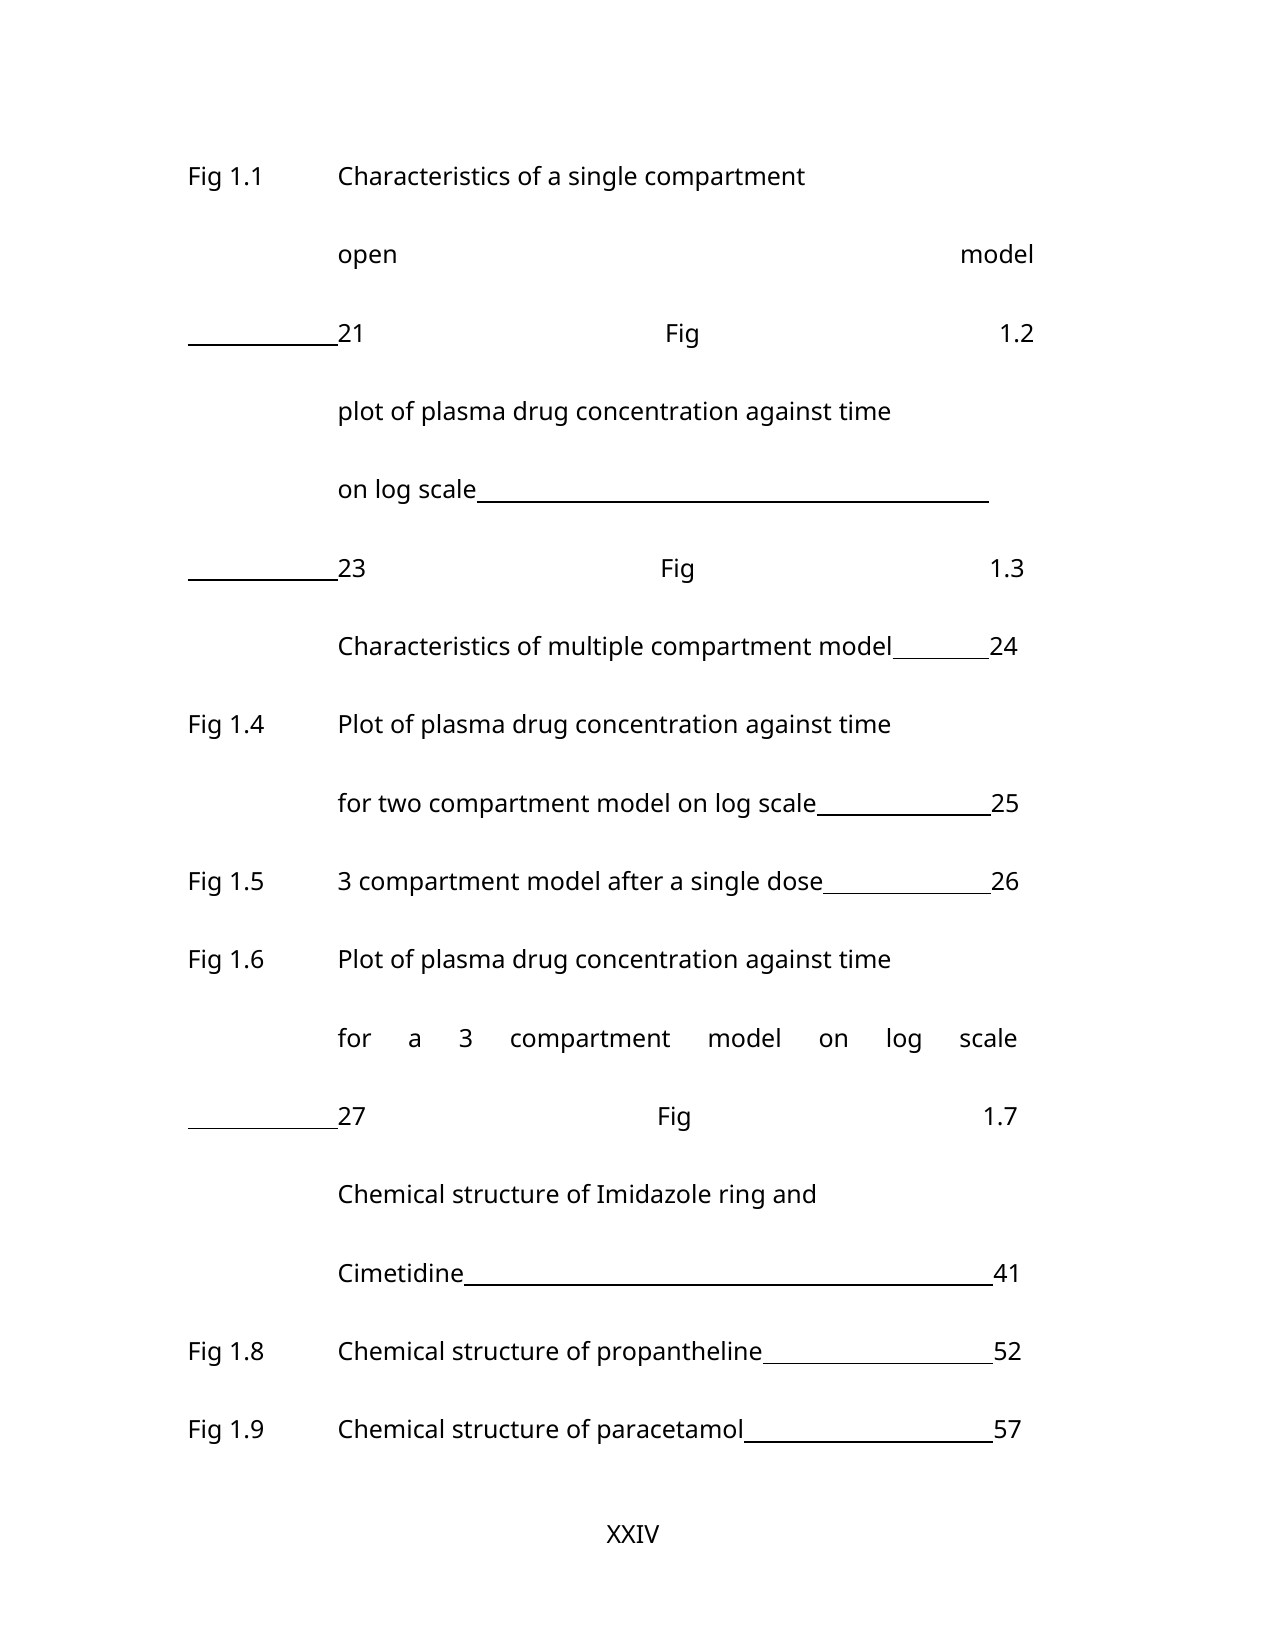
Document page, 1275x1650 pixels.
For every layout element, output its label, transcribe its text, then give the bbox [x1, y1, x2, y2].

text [187, 1256, 1023, 1446]
text open model 21 Fig 1.2 plot of plasma drug concentration against time [187, 237, 1034, 428]
text for two compartment model on log scale 25 Fig 1.5 3 compartment model after a single dose 26 Fig 1.6 Plot of plasma drug concentration against time [187, 786, 1022, 976]
text Fig 1.1 Characteristics of a single compartment [187, 159, 1271, 193]
text for a 3 compartment model on log scale 27 Fig 1.7 Chemical structure of Imidazole ring and [187, 1021, 1018, 1211]
text on log scale 23 Fig 1.3 Characteristics of multiple compartment model 24 Fig 1.4 Plot of plasma drug concentration against time [187, 472, 1024, 741]
